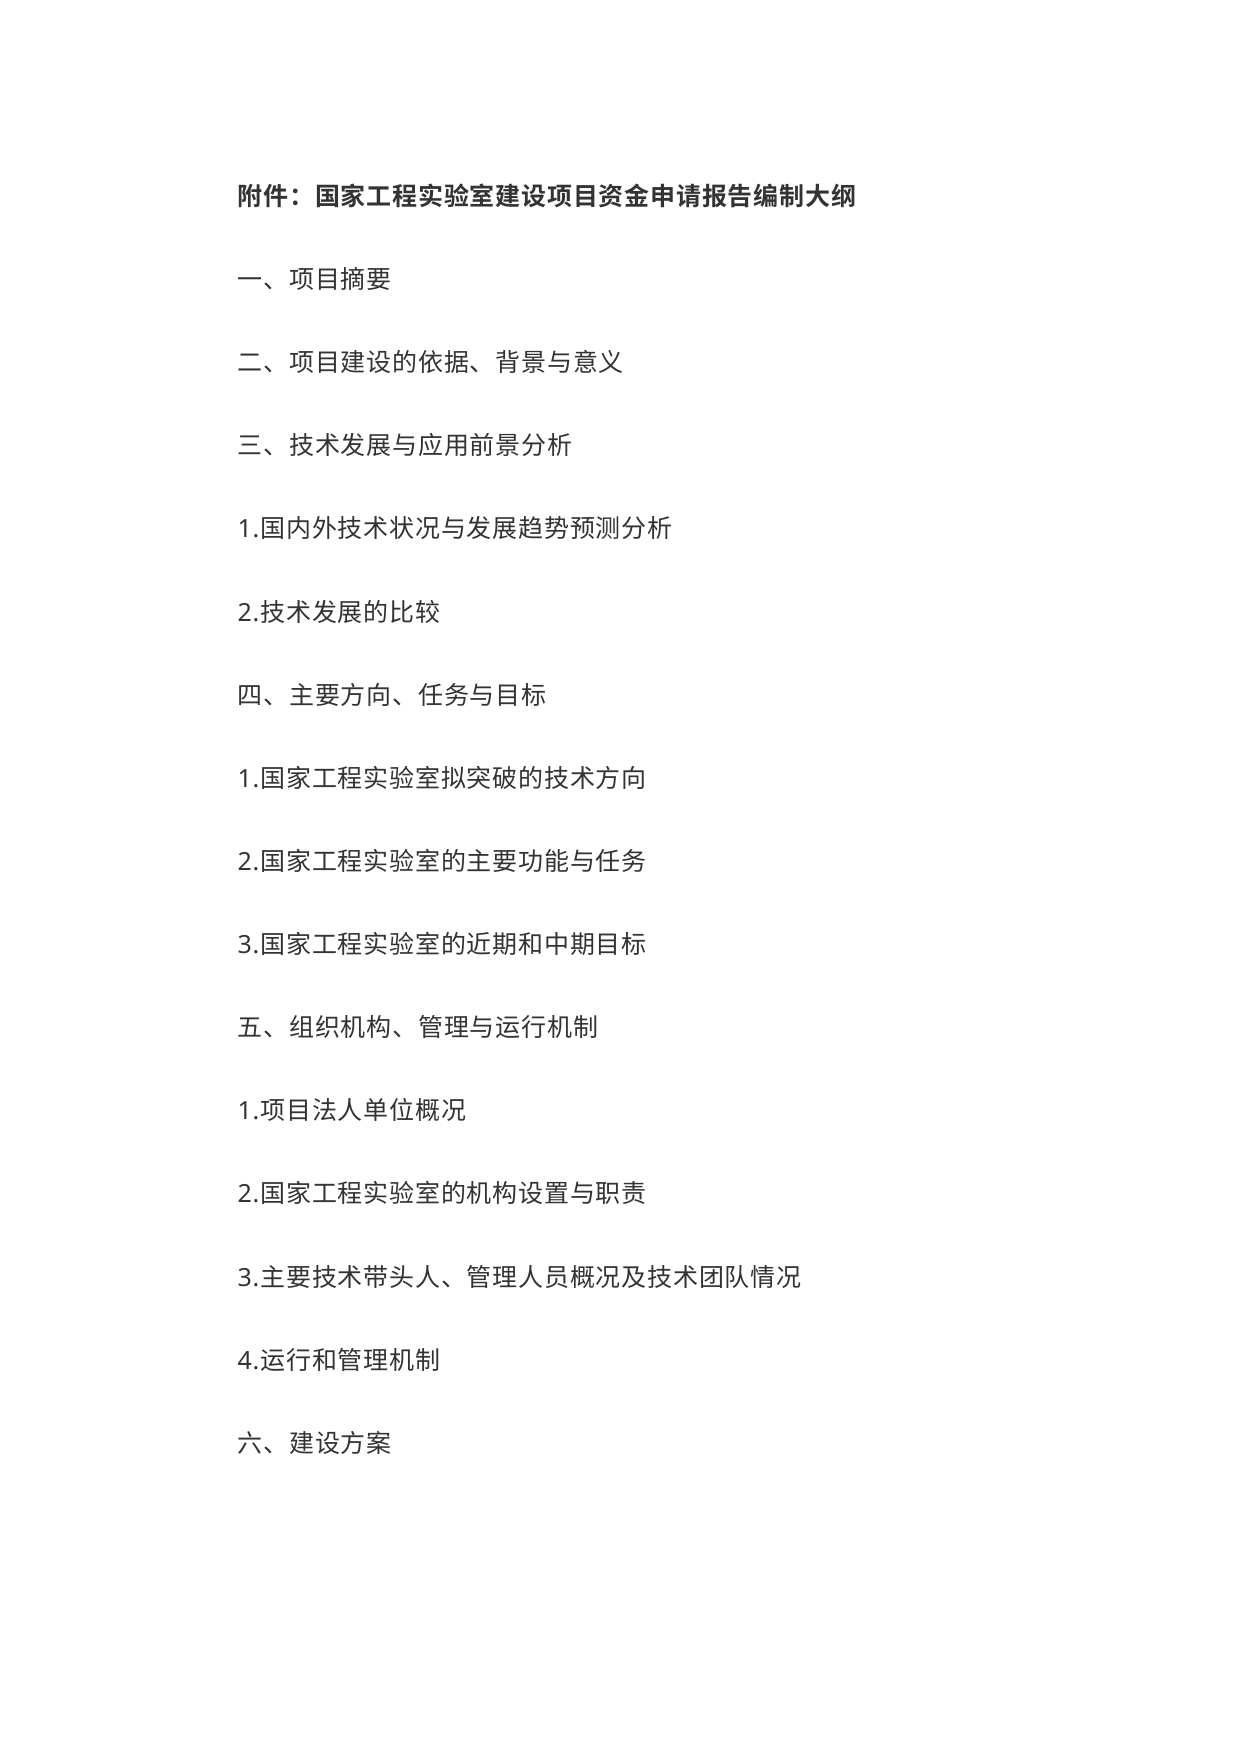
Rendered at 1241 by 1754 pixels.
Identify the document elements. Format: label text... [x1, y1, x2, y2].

text 1.项目法人单位概况 [187, 1076, 1053, 1141]
text 附件：国家工程实验室建设项目资金申请报告编制大纲 [187, 162, 1053, 227]
text 五、组织机构、管理与运行机制 [187, 993, 1053, 1058]
text 2.国家工程实验室的主要功能与任务 [187, 827, 1053, 892]
text 4.运行和管理机制 [187, 1326, 1053, 1391]
text 2.技术发展的比较 [187, 578, 1053, 643]
text 1.国内外技术状况与发展趋势预测分析 [187, 494, 1053, 559]
text 二、项目建设的依据、背景与意义 [187, 328, 1053, 393]
text 四、主要方向、任务与目标 [187, 661, 1053, 726]
text 六、建设方案 [187, 1409, 1053, 1474]
text 3.主要技术带头人、管理人员概况及技术团队情况 [187, 1243, 1053, 1308]
text 1.国家工程实验室拟突破的技术方向 [187, 744, 1053, 809]
text 一、项目摘要 [187, 245, 1053, 310]
text 3.国家工程实验室的近期和中期目标 [187, 910, 1053, 975]
text 三、技术发展与应用前景分析 [187, 411, 1053, 476]
text 2.国家工程实验室的机构设置与职责 [187, 1159, 1053, 1224]
